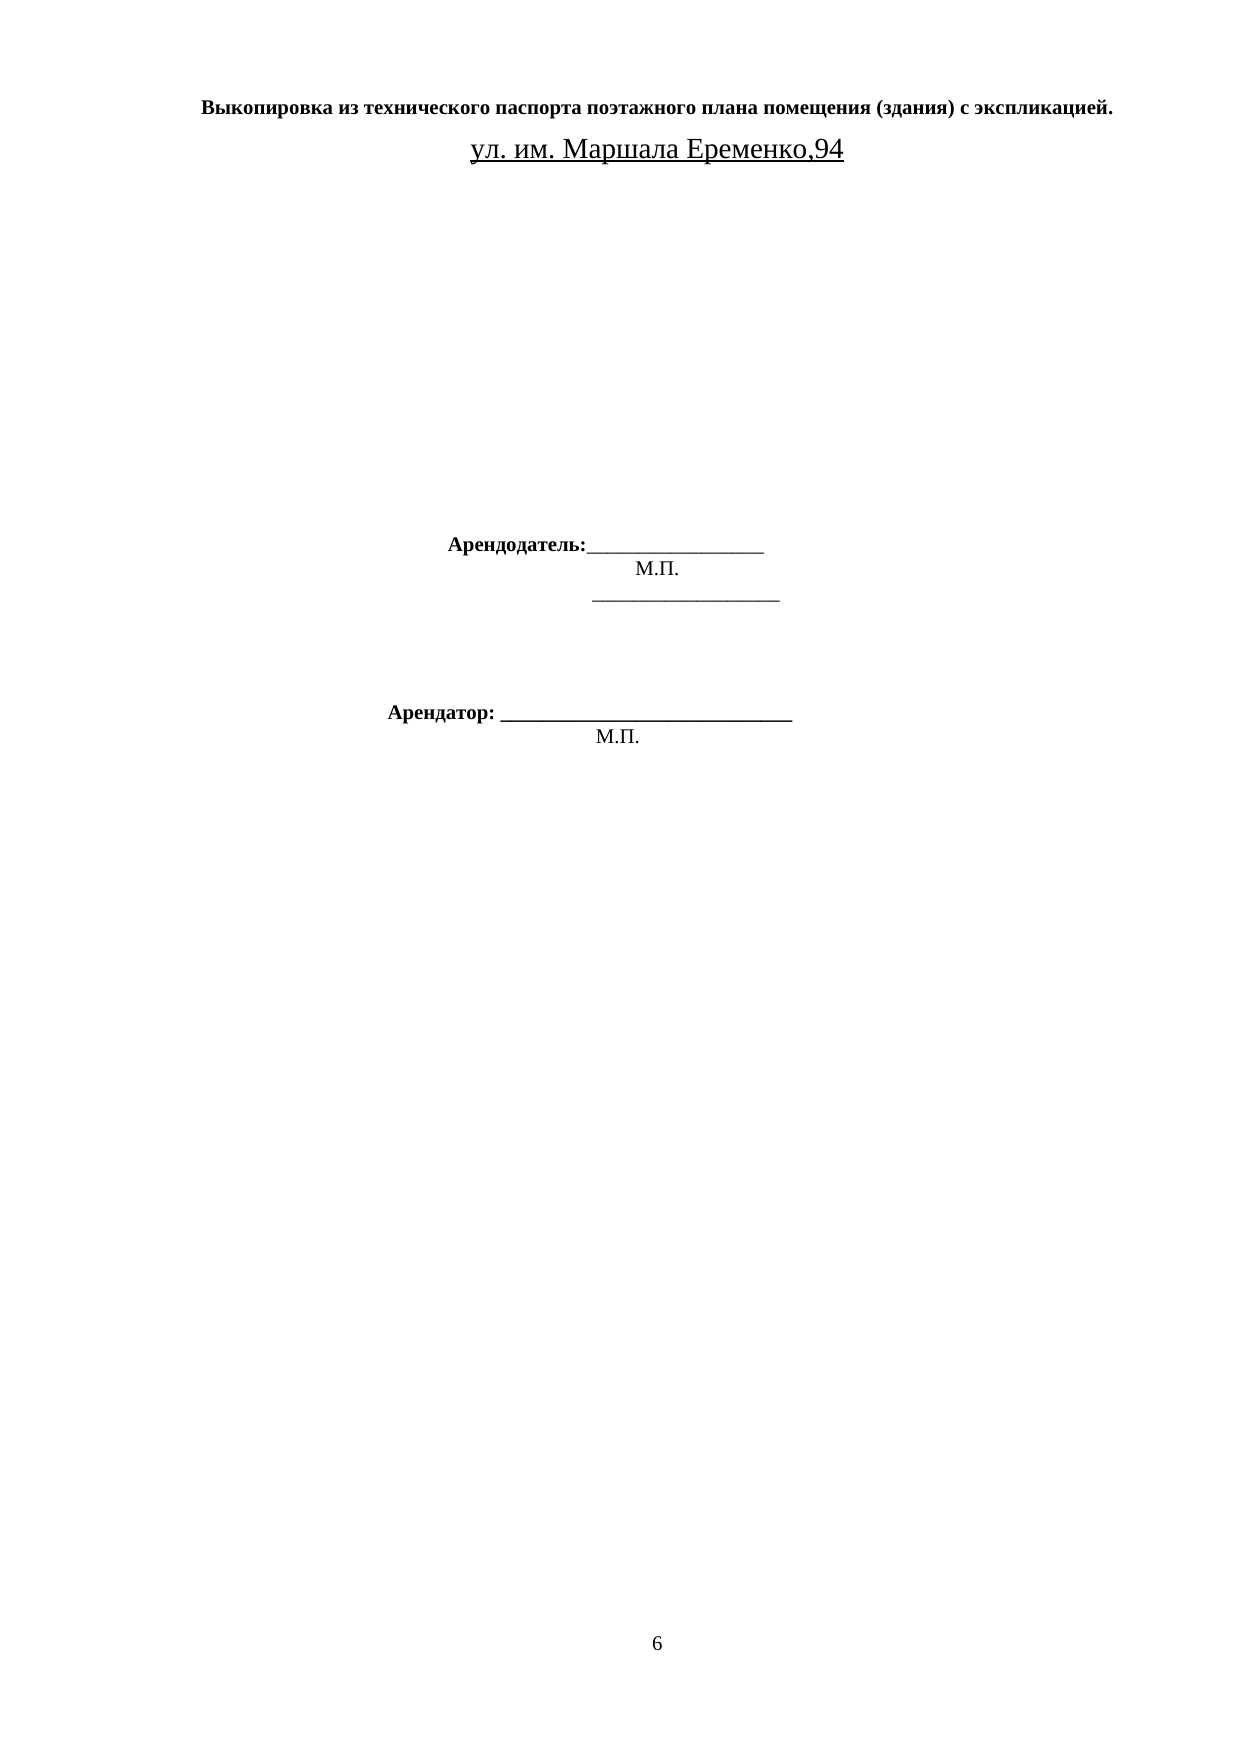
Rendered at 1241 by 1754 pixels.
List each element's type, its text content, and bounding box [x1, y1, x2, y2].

text Арендатор: ____________________________ [148, 700, 1166, 724]
text М.П. [148, 556, 1166, 579]
text Арендодатель:_________________ [373, 531, 1166, 556]
text М.П. [148, 724, 1166, 748]
text Выкопировка из технического паспорта поэтажного плана помещения (здания) с экспликацией. [148, 95, 1166, 119]
text ул. им. Маршала Еременко,94 [148, 131, 1166, 165]
text __________________ [148, 579, 1166, 604]
